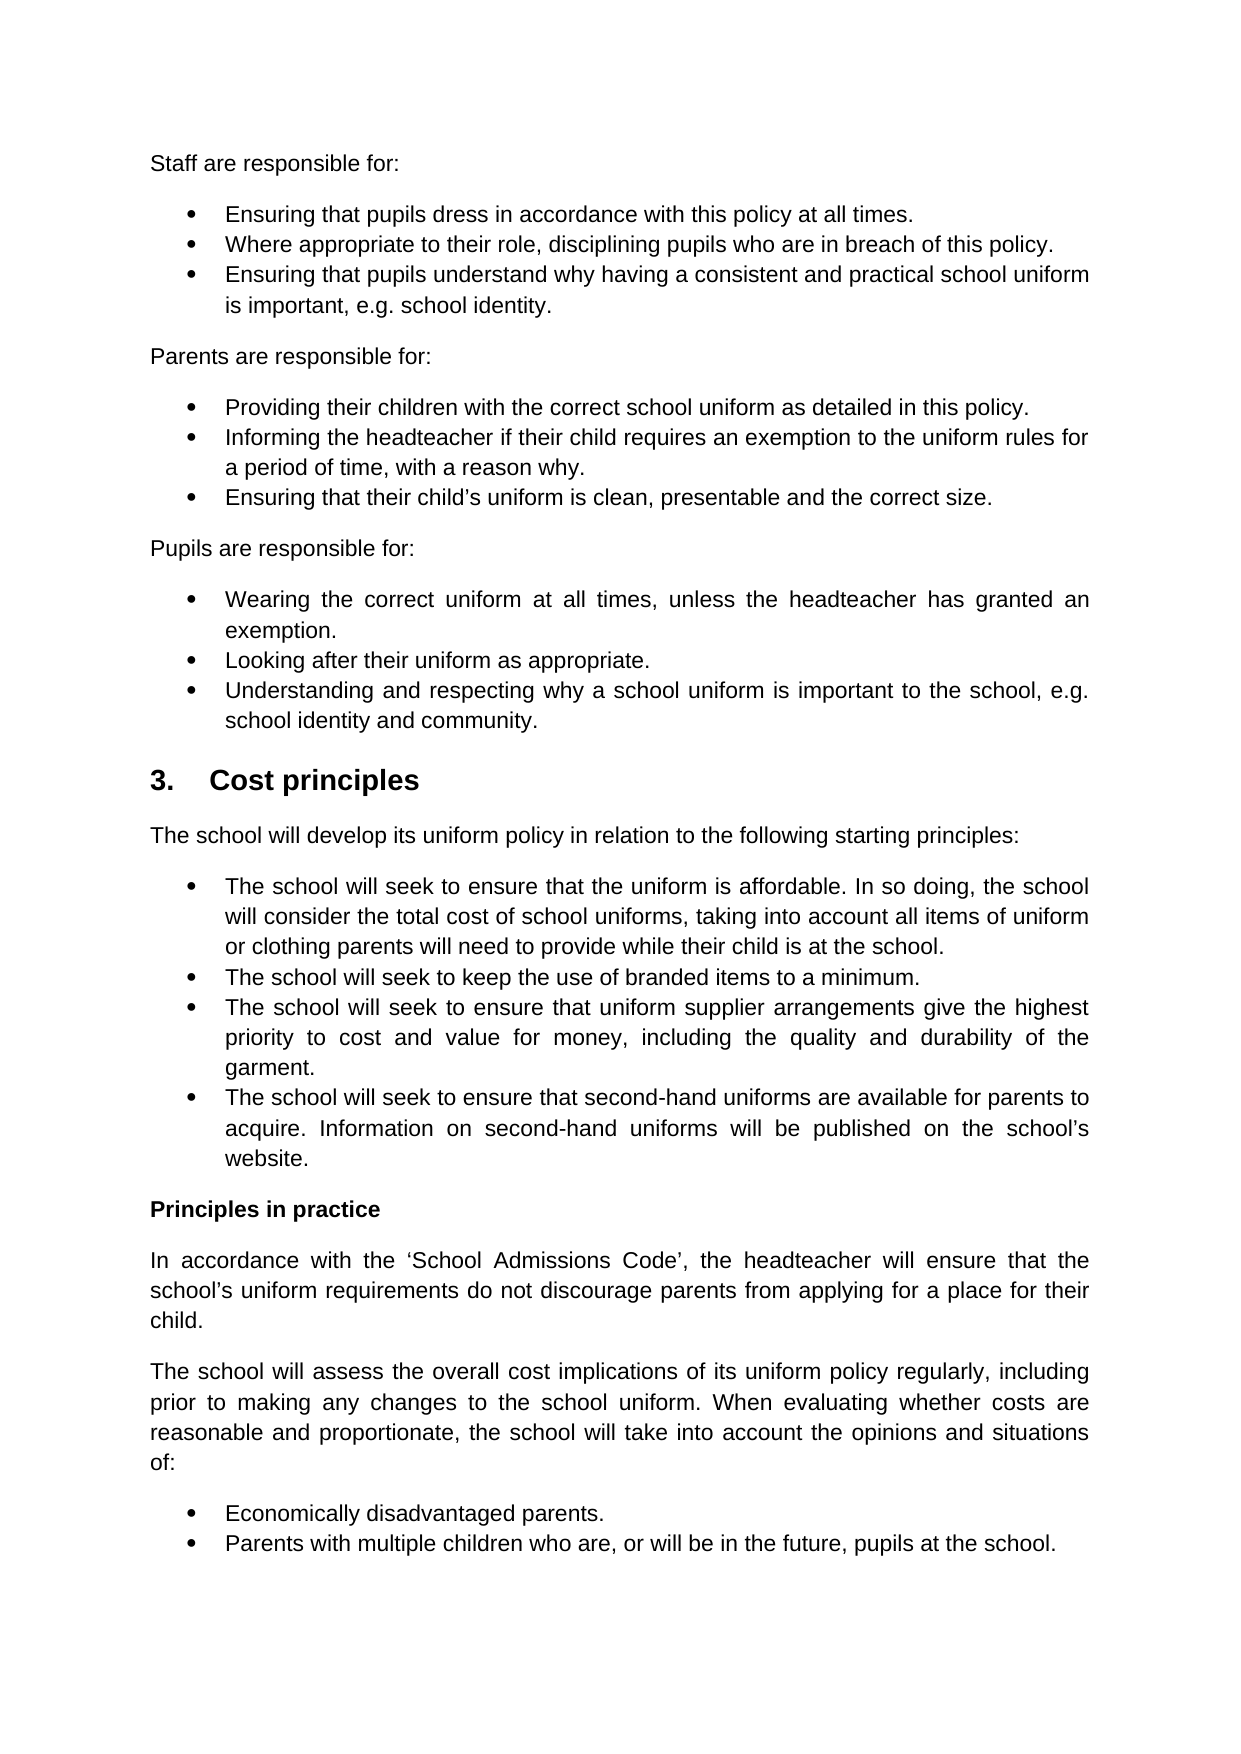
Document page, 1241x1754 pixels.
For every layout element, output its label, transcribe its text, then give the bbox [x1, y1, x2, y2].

list The school will seek to ensure that the uniform is affordable. In so doing, the school will consider the total cost of school uniforms, taking into account all items of uniform or clothing parents will need to provide while their child is at the school. [187, 873, 1090, 960]
text Parents are responsible for: [150, 343, 1090, 369]
list Where appropriate to their role, disciplining pupils who are in breach of this policy. [187, 231, 1090, 258]
text Staff are responsible for: [150, 150, 1090, 176]
list Ensuring that pupils understand why having a consistent and practical school uniform is important, e.g. school identity. [187, 261, 1090, 318]
text Pupils are responsible for: [150, 535, 1090, 562]
text In accordance with the ‘School Admissions Code’, the headteacher will ensure that the school’s uniform requirements do not discourage parents from applying for a place for their child. [150, 1247, 1090, 1334]
list Ensuring that their child’s uniform is clean, presentable and the correct size. [187, 484, 1090, 511]
list Economically disadvantaged parents. [187, 1500, 1090, 1526]
list Wearing the correct uniform at all times, unless the headteacher has granted an exemption. [187, 586, 1090, 643]
text The school will assess the overall cost implications of its uniform policy regularly, including prior to making any changes to the school uniform. When evaluating whether costs are reasonable and proportionate, the school will take into account the opinions and situations of: [150, 1358, 1090, 1475]
text Principles in practice [150, 1196, 1090, 1222]
list Looking after their uniform as appropriate. [187, 647, 1090, 673]
list The school will seek to keep the use of branded items to a minimum. [187, 963, 1090, 990]
list Informing the headteacher if their child requires an exemption to the uniform rules for a period of time, with a reason why. [187, 424, 1090, 481]
list Parents with multiple children who are, or will be in the future, pupils at the school. [187, 1530, 1090, 1557]
list Providing their children with the correct school uniform as detailed in this policy. [187, 394, 1090, 420]
list Understanding and respecting why a school uniform is important to the school, e.g. school identity and community. [187, 677, 1090, 734]
list The school will seek to ensure that uniform supplier arrangements give the highest priority to cost and value for money, including the quality and durability of the garment. [187, 994, 1090, 1081]
text The school will develop its uniform policy in relation to the following starting principles: [150, 822, 1090, 848]
list Ensuring that pupils dress in accordance with this policy at all times. [187, 201, 1090, 227]
subtitle Cost principles [150, 762, 1090, 796]
list The school will seek to ensure that second-hand uniforms are available for parents to acquire. Information on second-hand uniforms will be published on the school’s website. [187, 1084, 1090, 1171]
